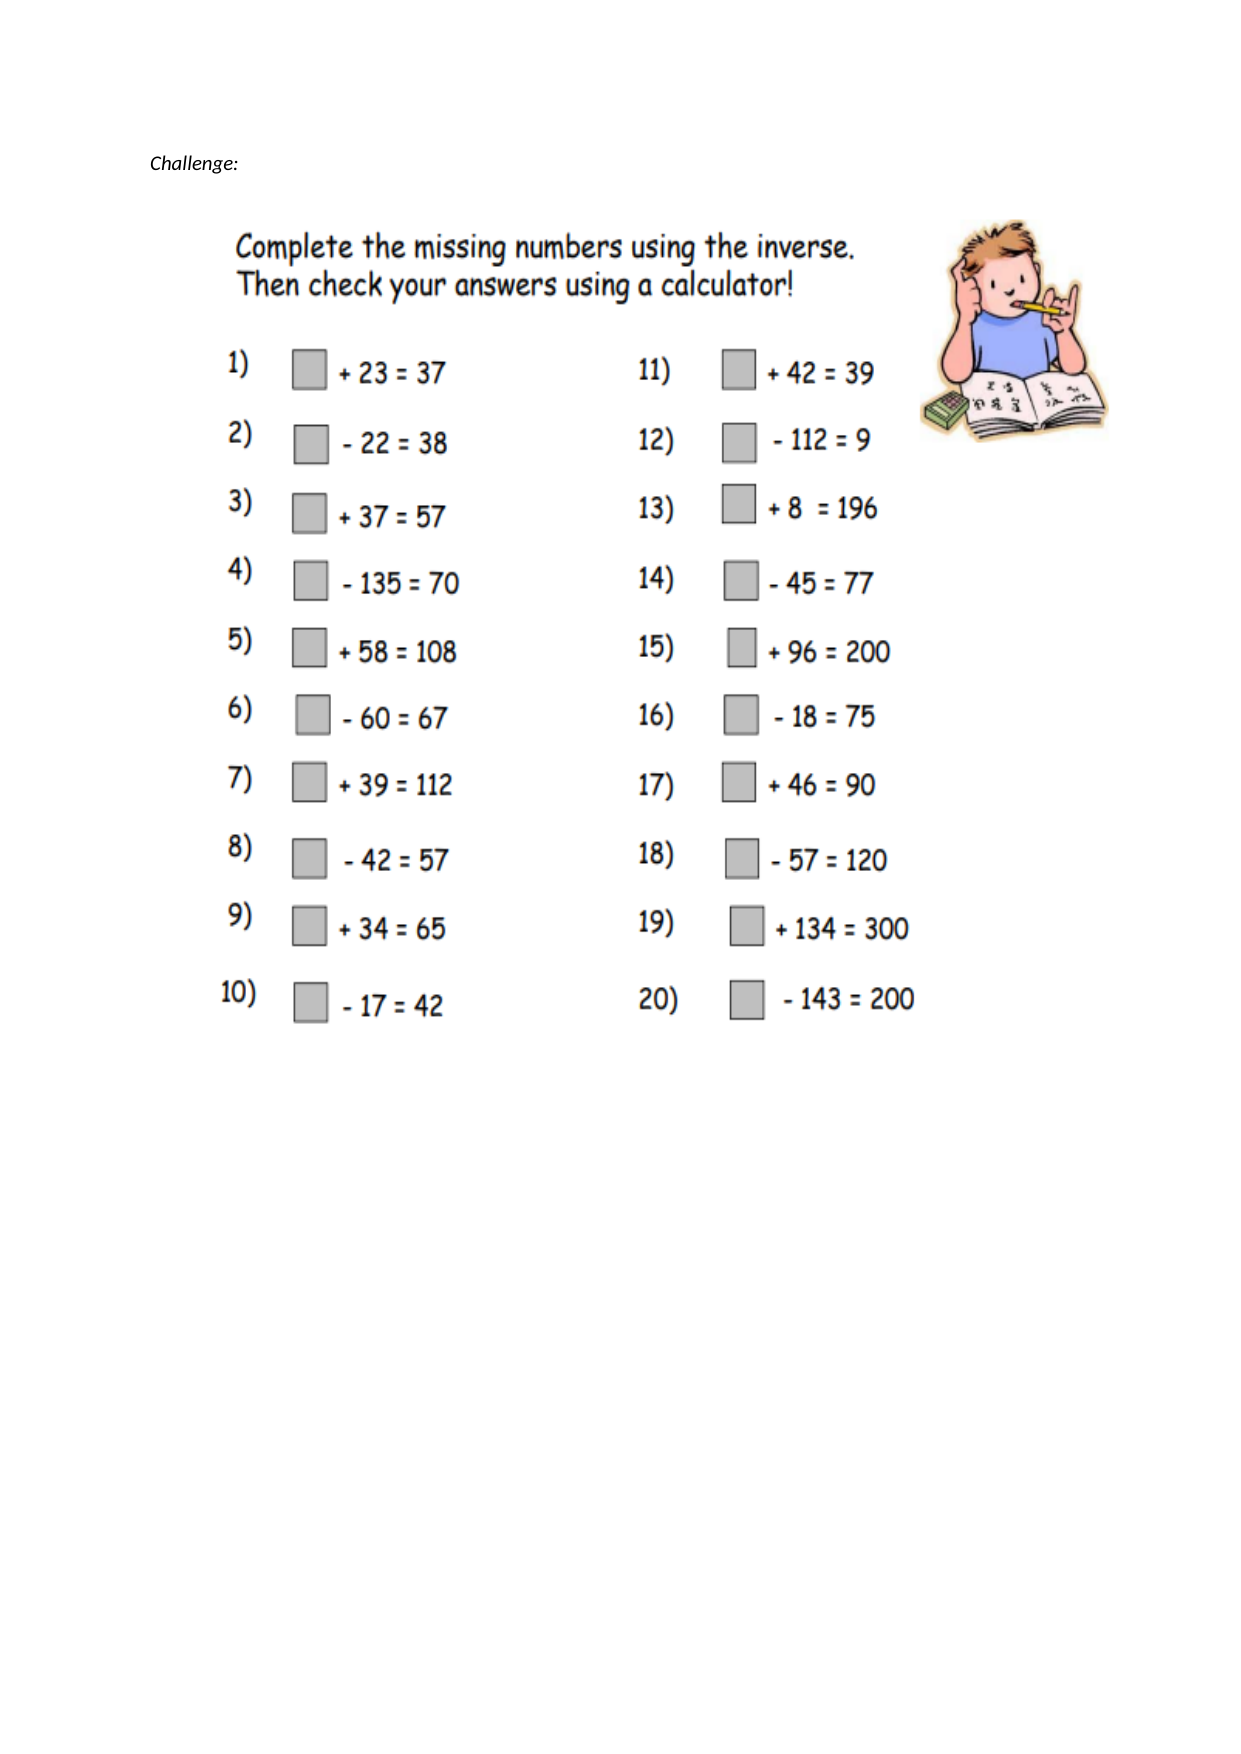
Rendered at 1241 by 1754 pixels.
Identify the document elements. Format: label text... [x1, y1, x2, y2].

picture [150, 194, 1139, 1049]
text Challenge: [150, 150, 1090, 175]
